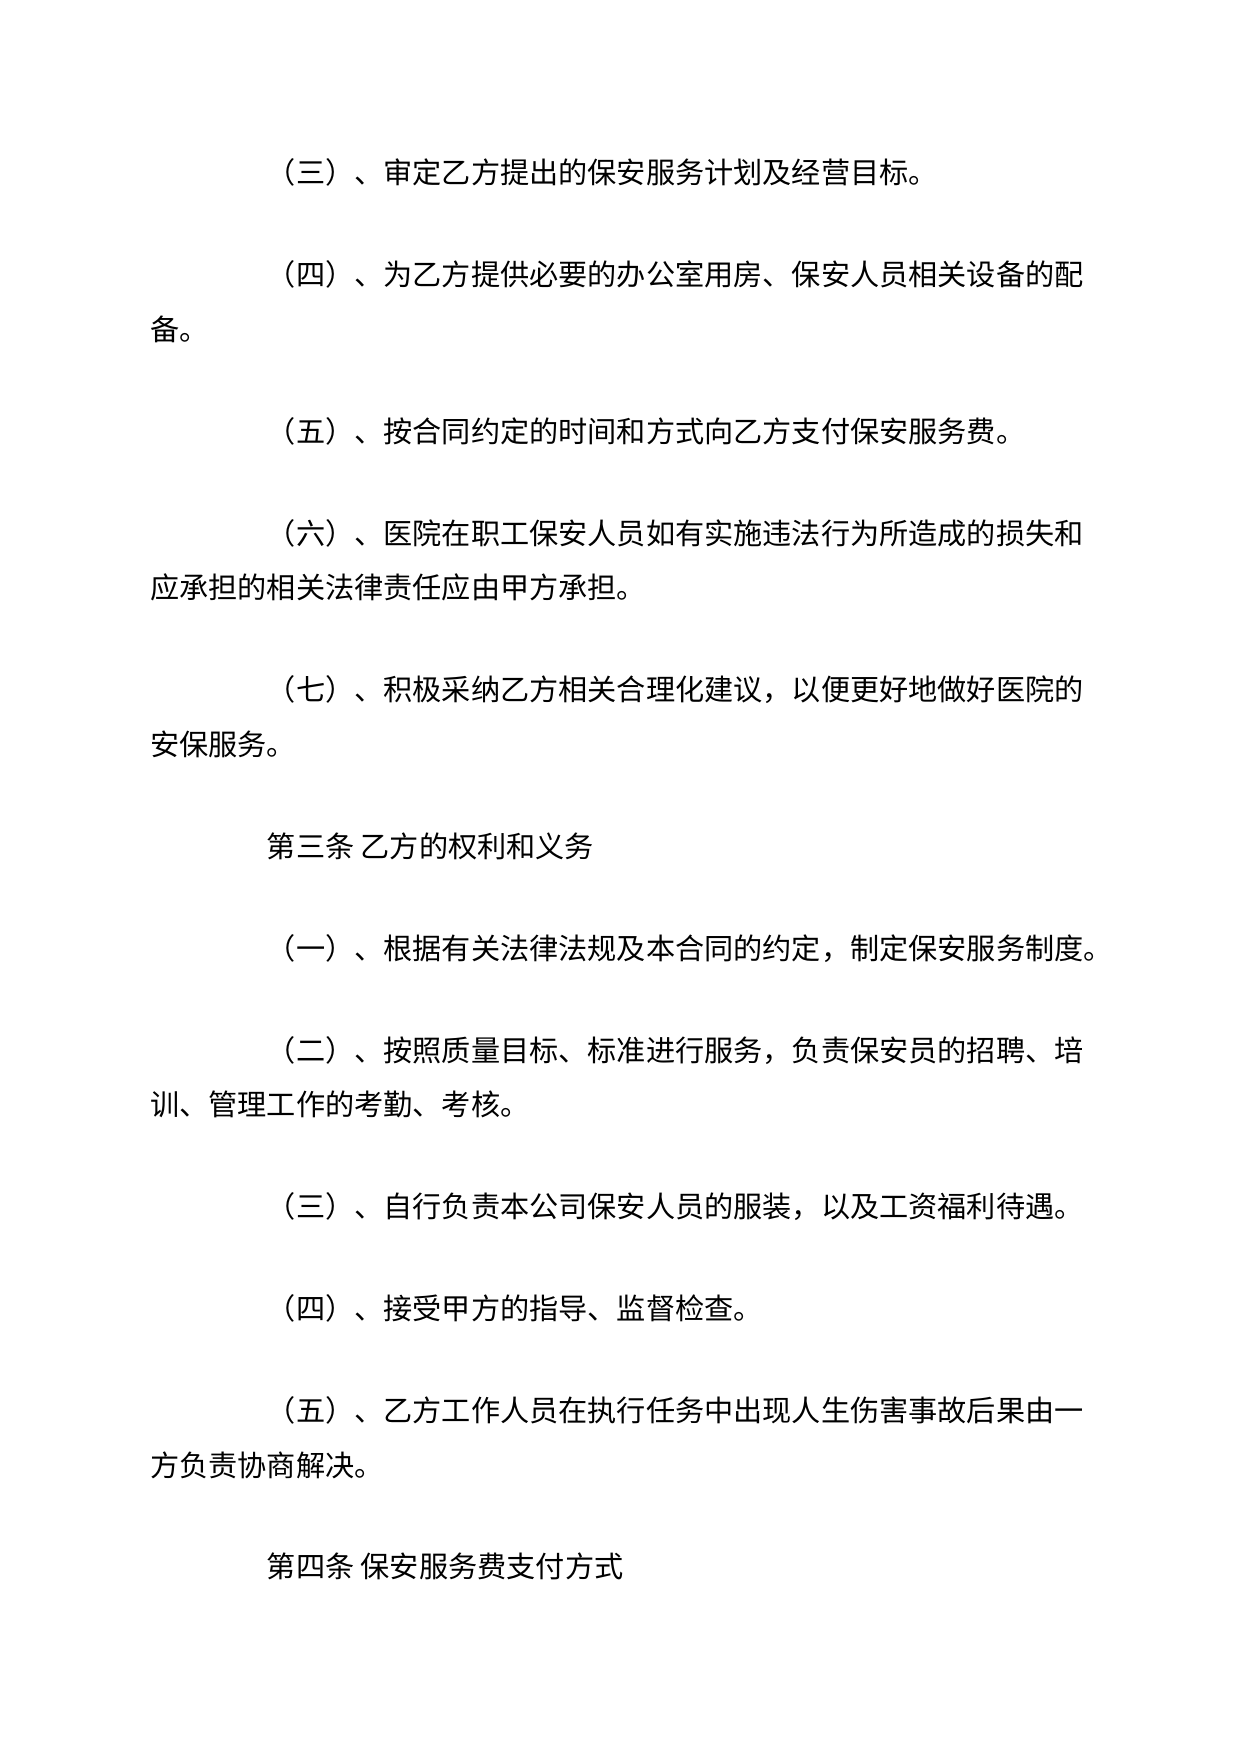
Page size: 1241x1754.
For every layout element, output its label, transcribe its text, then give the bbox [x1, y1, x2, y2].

text （三）、审定乙方提出的保安服务计划及经营目标。 [150, 150, 1090, 192]
text （一）、根据有关法律法规及本合同的约定，制定保安服务制度。 [150, 925, 1090, 968]
text 第四条 保安服务费支付方式 [150, 1544, 1090, 1586]
text 第三条 乙方的权利和义务 [150, 823, 1090, 866]
text （五）、按合同约定的时间和方式向乙方支付保安服务费。 [150, 408, 1090, 451]
text （五）、乙方工作人员在执行任务中出现人生伤害事故后果由一方负责协商解决。 [150, 1387, 1090, 1484]
text （四）、接受甲方的指导、监督检查。 [150, 1286, 1090, 1328]
text （三）、自行负责本公司保安人员的服装，以及工资福利待遇。 [150, 1184, 1090, 1226]
text （七）、积极采纳乙方相关合理化建议，以便更好地做好医院的安保服务。 [150, 667, 1090, 764]
text （二）、按照质量目标、标准进行服务，负责保安员的招聘、培训、管理工作的考勤、考核。 [150, 1027, 1090, 1124]
text （四）、为乙方提供必要的办公室用房、保安人员相关设备的配备。 [150, 252, 1090, 349]
text （六）、医院在职工保安人员如有实施违法行为所造成的损失和应承担的相关法律责任应由甲方承担。 [150, 510, 1090, 607]
